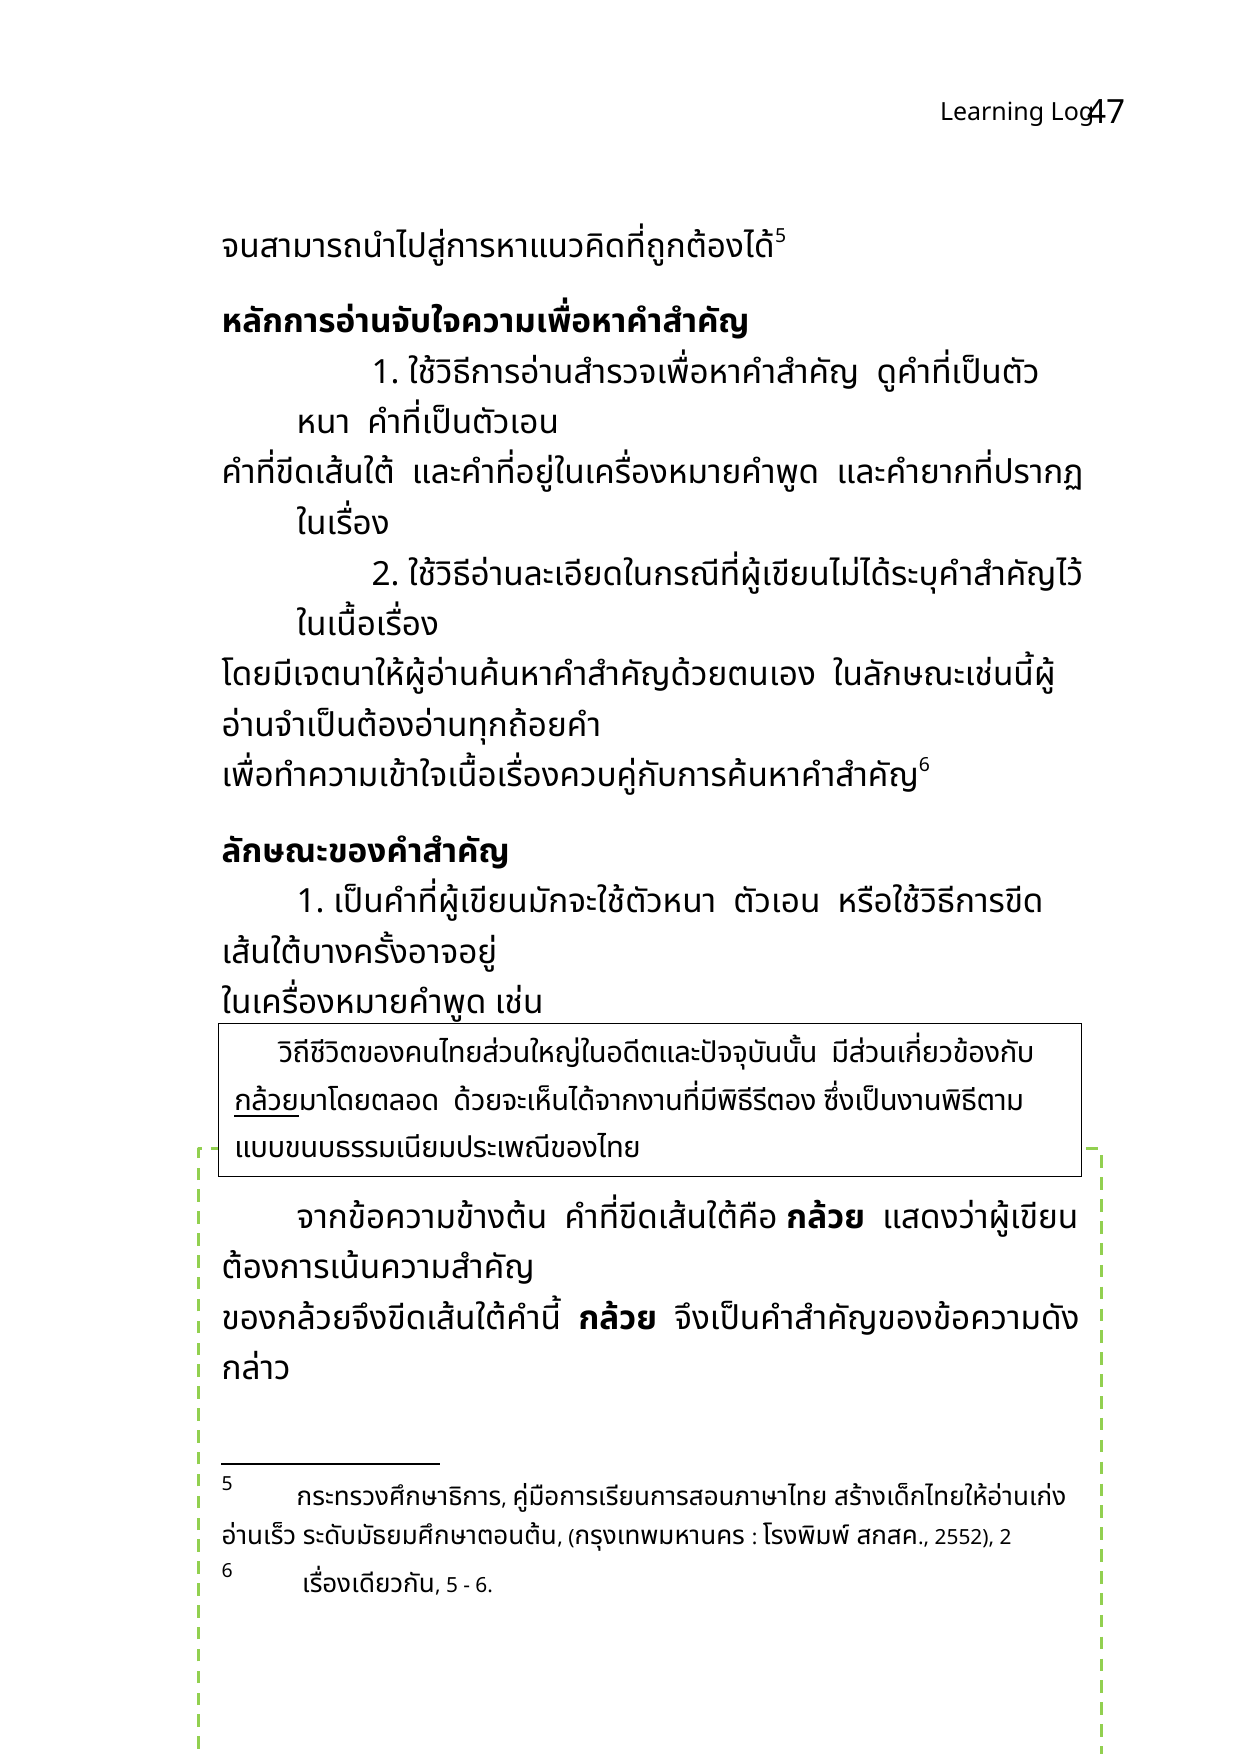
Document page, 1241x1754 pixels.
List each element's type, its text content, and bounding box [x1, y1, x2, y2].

text 1. ใช้วิธีการอ่านสำรวจเพื่อหาคำสำคัญ ดูคำที่เป็นตัวหนา คำที่เป็นตัวเอน [221, 347, 1090, 448]
text เพื่อทำความเข้าใจเนื้อเรื่องควบคู่กับการค้นหาคำสำคัญ [221, 751, 1090, 802]
text 2. ใช้วิธีอ่านละเอียดในกรณีที่ผู้เขียนไม่ได้ระบุคำสำคัญไว้ในเนื้อเรื่อง [221, 549, 1090, 650]
text โดยมีเจตนาให้ผู้อ่านค้นหาคำสำคัญด้วยตนเอง ในลักษณะเช่นนี้ผู้อ่านจำเป็นต้องอ่านทุกถ้อยคำ [221, 650, 1090, 751]
text หลักการอ่านจับใจความเพื่อหาคำสำคัญ [221, 297, 1090, 347]
text ของกล้วยจึงขีดเส้นใต้คำนี้ กล้วย จึงเป็นคำสำคัญของข้อความดังกล่าว [221, 1294, 1090, 1395]
text จากข้อความข้างต้น คำที่ขีดเส้นใต้คือ กล้วย แสดงว่าผู้เขียนต้องการเน้นความสำคัญ [221, 1193, 1090, 1294]
text ลักษณะของคำสำคัญ [221, 827, 1090, 877]
text ในเครื่องหมายคำพูด เช่น [221, 978, 1090, 1029]
text คำที่ขีดเส้นใต้ และคำที่อยู่ในเครื่องหมายคำพูด และคำยากที่ปรากฏในเรื่อง [221, 448, 1090, 549]
text จนสามารถนำไปสู่การหาแนวคิดที่ถูกต้องได้ [221, 221, 1090, 272]
text 1. เป็นคำที่ผู้เขียนมักจะใช้ตัวหนา ตัวเอน หรือใช้วิธีการขีดเส้นใต้บางครั้งอาจอยู่ [221, 877, 1090, 978]
